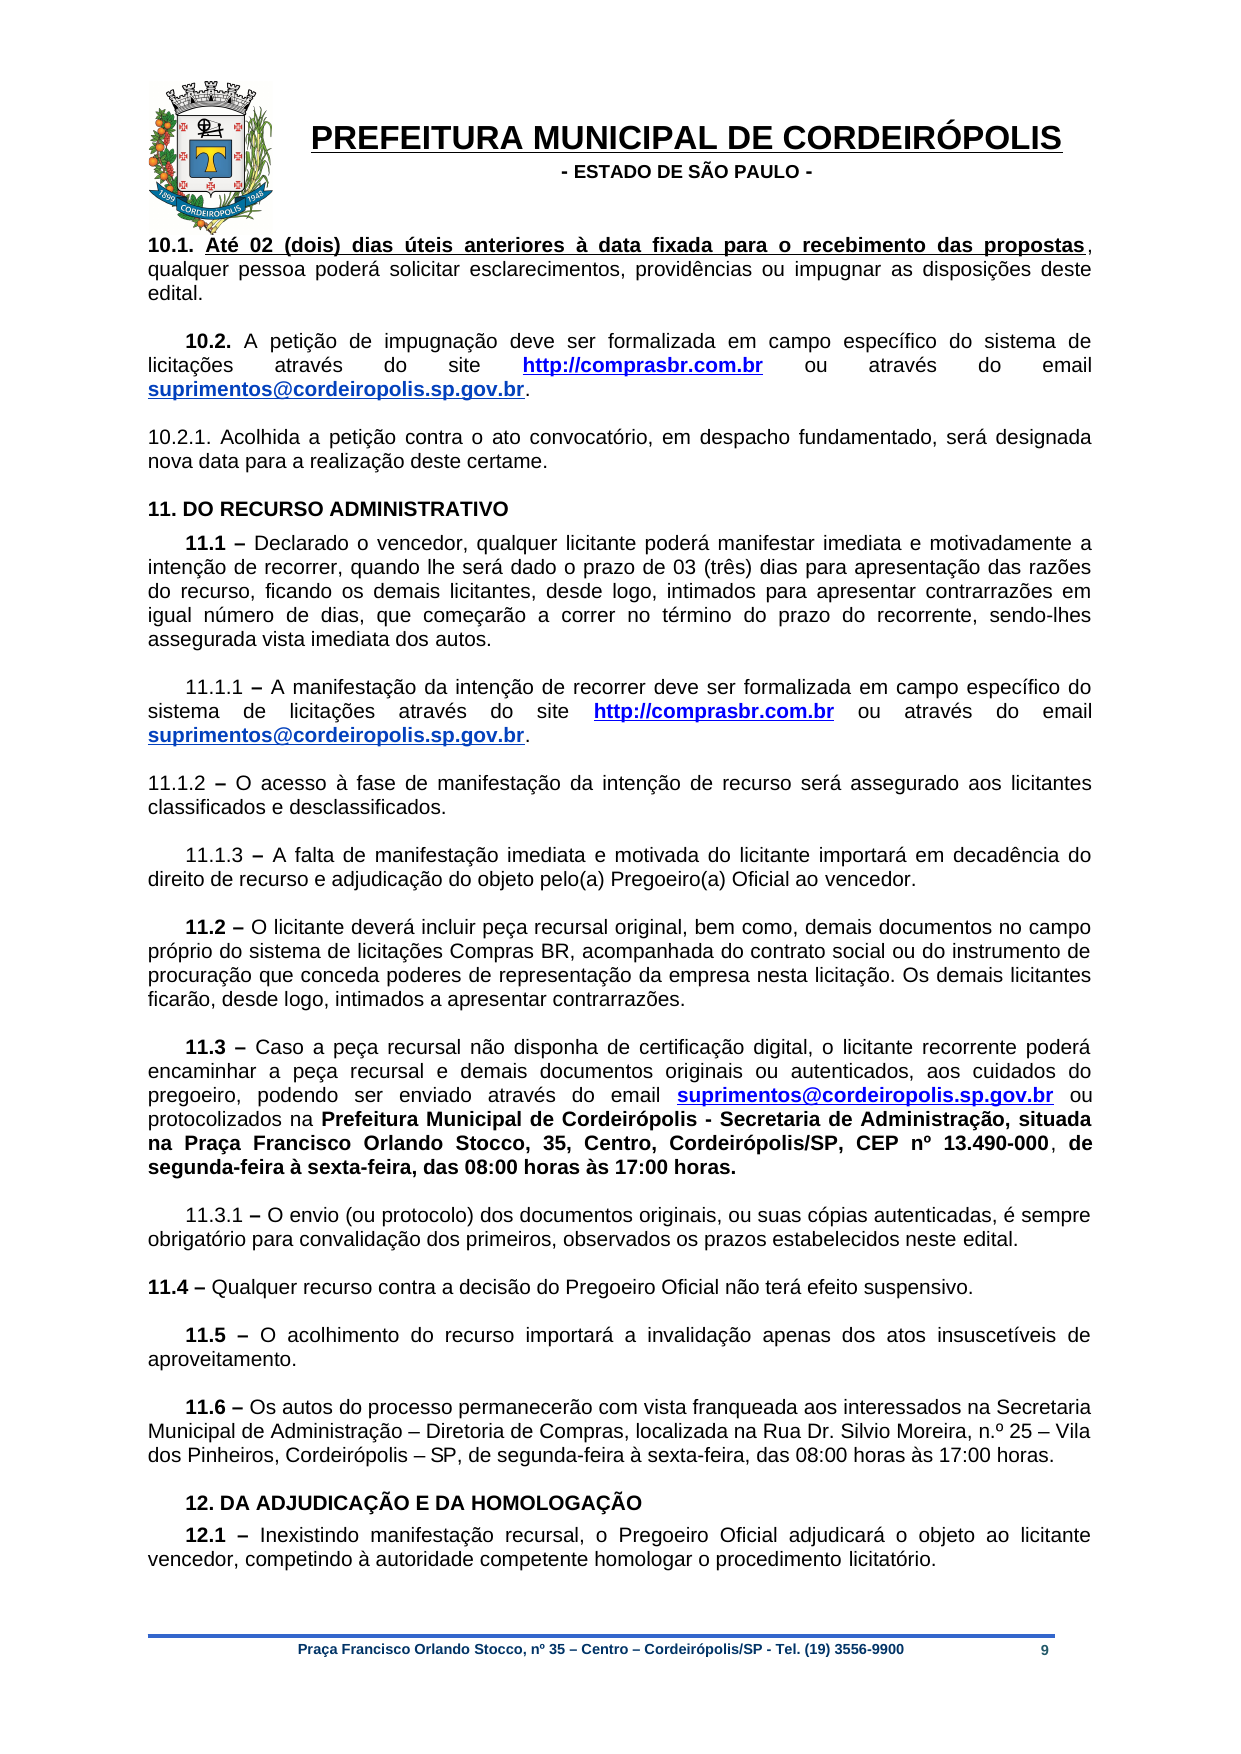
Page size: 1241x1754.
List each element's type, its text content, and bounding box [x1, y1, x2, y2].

subtitle 11.3.1 – O envio (ou protocolo) dos documentos originais, ou suas cópias autenticadas, é sempre obrigatório para convalidação dos primeiros, observados os prazos estabelecidos neste edital. [148, 1203, 1093, 1251]
list 12. DA ADJUDICAÇÃO E DA HOMOLOGAÇÃO [148, 1491, 1093, 1515]
list 11.4 – Qualquer recurso contra a decisão do Pregoeiro Oficial não terá efeito suspensivo. [119, 1275, 1093, 1299]
text 10.1. Até 02 (dois) dias úteis anteriores à data fixada para o recebimento das propostas, qualquer pessoa poderá solicitar esclarecimentos, providências ou impugnar as disposições deste edital. [148, 233, 1093, 305]
list 11.6 – Os autos do processo permanecerão com vista franqueada aos interessados na Secretaria Municipal de Administração – Diretoria de Compras, localizada na Rua Dr. Silvio Moreira, n.º 25 – Vila dos Pinheiros, Cordeirópolis – SP, de segunda-feira à sexta-feira, das 08:00 horas às 17:00 horas. [148, 1395, 1093, 1467]
list 10.2. A petição de impugnação deve ser formalizada em campo específico do sistema de licitações através do site http://comprasbr.com.br ou através do email suprimentos@cordeiropolis.sp.gov.br. [148, 329, 1093, 401]
list 11.5 – O acolhimento do recurso importará a invalidação apenas dos atos insuscetíveis de aproveitamento. [148, 1323, 1093, 1371]
list 11.1.3 – A falta de manifestação imediata e motivada do licitante importará em decadência do direito de recurso e adjudicação do objeto pelo(a) Pregoeiro(a) Oficial ao vencedor. [148, 843, 1093, 891]
text 10.2.1. Acolhida a petição contra o ato convocatório, em despacho fundamentado, será designada nova data para a realização deste certame. [148, 425, 1093, 473]
list 12.1 – Inexistindo manifestação recursal, o Pregoeiro Oficial adjudicará o objeto ao licitante vencedor, competindo à autoridade competente homologar o procedimento licitatório. [148, 1523, 1093, 1571]
list 11.1.1 – A manifestação da intenção de recorrer deve ser formalizada em campo específico do sistema de licitações através do site http://comprasbr.com.br ou através do email suprimentos@cordeiropolis.sp.gov.br. [148, 675, 1093, 747]
list 11.1.2 – O acesso à fase de manifestação da intenção de recurso será assegurado aos licitantes classificados e desclassificados. [105, 771, 1093, 819]
list 11.2 – O licitante deverá incluir peça recursal original, bem como, demais documentos no campo próprio do sistema de licitações Compras BR, acompanhada do contrato social ou do instrumento de procuração que conceda poderes de representação da empresa nesta licitação. Os demais licitantes ficarão, desde logo, intimados a apresentar contrarrazões. [148, 915, 1093, 1011]
list 11.3 – Caso a peça recursal não disponha de certificação digital, o licitante recorrente poderá encaminhar a peça recursal e demais documentos originais ou autenticados, aos cuidados do pregoeiro, podendo ser enviado através do email suprimentos@cordeiropolis.sp.gov.br ou protocolizados na Prefeitura Municipal de Cordeirópolis - Secretaria de Administração, situada na Praça Francisco Orlando Stocco, 35, Centro, Cordeirópolis/SP, CEP nº 13.490-000, de segunda-feira à sexta-feira, das 08:00 horas às 17:00 horas. [148, 1035, 1093, 1179]
text 11. DO RECURSO ADMINISTRATIVO [148, 497, 1093, 521]
list 11.1 – Declarado o vencedor, qualquer licitante poderá manifestar imediata e motivadamente a intenção de recorrer, quando lhe será dado o prazo de 03 (três) dias para apresentação das razões do recurso, ficando os demais licitantes, desde logo, intimados para apresentar contrarrazões em igual número de dias, que começarão a correr no término do prazo do recorrente, sendo-lhes assegurada vista imediata dos autos. [148, 531, 1093, 651]
picture [148, 81, 273, 233]
